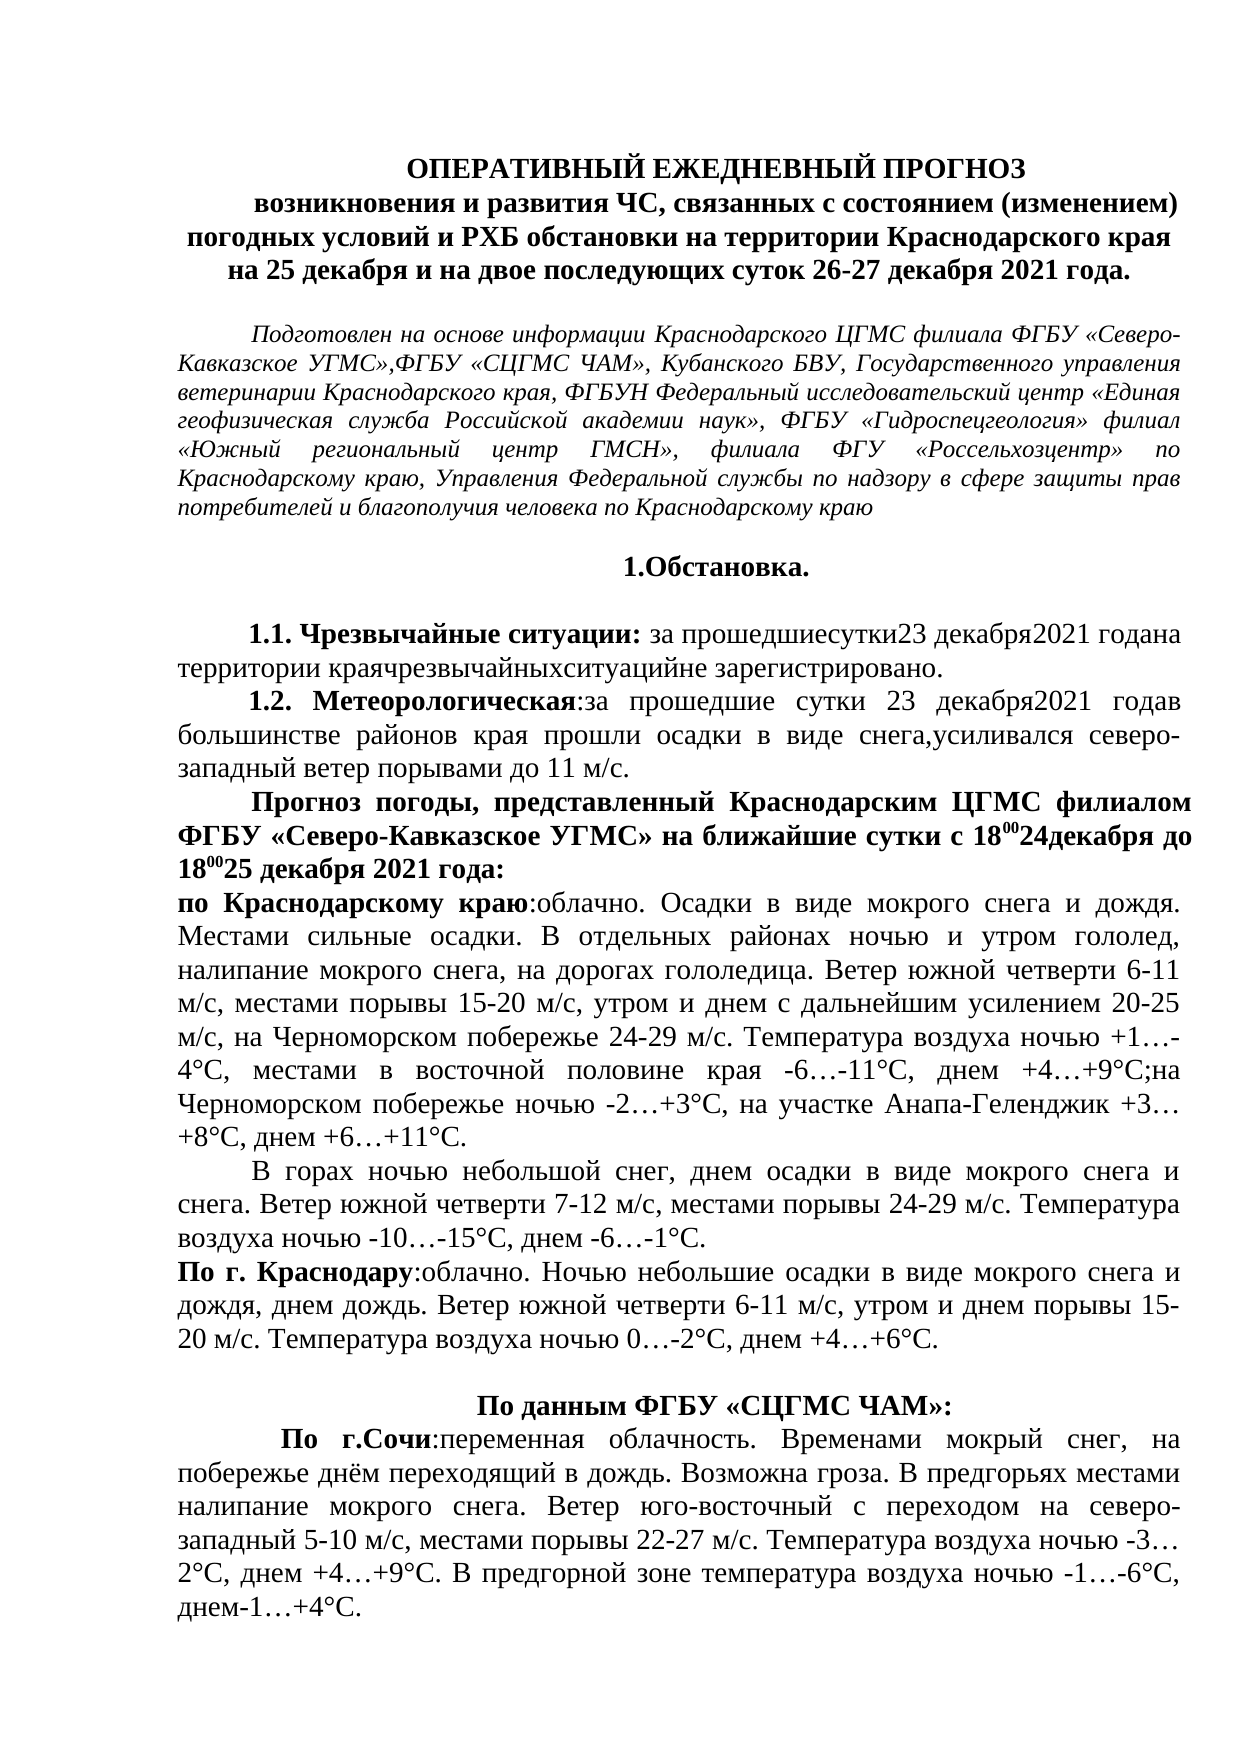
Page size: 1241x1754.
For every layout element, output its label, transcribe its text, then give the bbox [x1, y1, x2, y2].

text По г. Краснодару:облачно. Ночью небольшие осадки в виде мокрого снега и дождя, днем дождь. Ветер южной четверти 6-11 м/с, утром и днем порывы 15-20 м/с. Температура воздуха ночью 0…-2°С, днем +4…+6°С. [177, 1254, 1181, 1354]
text 1.2. Метеорологическая:за прошедшие сутки 23 декабря2021 годав большинстве районов края прошли осадки в виде снега,усиливался северо-западный ветер порывами до 11 м/с. [177, 683, 1181, 784]
text Прогноз погоды, представленный Краснодарским ЦГМС филиалом ФГБУ «Северо-Кавказское УГМС» на ближайшие сутки с 180024декабря до 180025 декабря 2021 года: [177, 784, 1192, 885]
text возникновения и развития ЧС, связанных с состоянием (изменением) погодных условий и РХБ обстановки на территории Краснодарского края на 25 декабря и на двое последующих суток 26-27 декабря 2021 года. [177, 185, 1181, 286]
text Подготовлен на основе информации Краснодарского ЦГМС филиала ФГБУ «Северо-Кавказское УГМС»,ФГБУ «СЦГМС ЧАМ», Кубанского БВУ, Государственного управления ветеринарии Краснодарского края, ФГБУН Федеральный исследовательский центр «Единая геофизическая служба Российской академии наук», ФГБУ «Гидроспецгеология» филиал «Южный региональный центр ГМСН», филиала ФГУ «Россельхозцентр» по Краснодарскому краю, Управления Федеральной службы по надзору в сфере защиты прав потребителей и благополучия человека по Краснодарскому краю [177, 319, 1181, 521]
text по Краснодарскому краю:облачно. Осадки в виде мокрого снега и дождя. Местами сильные осадки. В отдельных районах ночью и утром гололед, налипание мокрого снега, на дорогах гололедица. Ветер южной четверти 6-11 м/с, местами порывы 15-20 м/с, утром и днем с дальнейшим усилением 20-25 м/с, на Черноморском побережье 24-29 м/с. Температура воздуха ночью +1…-4°С, местами в восточной половине края -6…-11°С, днем +4…+9°С;на Черноморском побережье ночью -2…+3°С, на участке Анапа-Геленджик +3…+8°С, днем +6…+11°С. [177, 885, 1181, 1153]
text По данным ФГБУ «СЦГМС ЧАМ»: [177, 1388, 1181, 1421]
text 1.1. Чрезвычайные ситуации: за прошедшиесутки23 декабря2021 годана территории краячрезвычайныхситуацийне зарегистрировано. [177, 616, 1181, 683]
text По г.Сочи:переменная облачность. Временами мокрый снег, на побережье днём переходящий в дождь. Возможна гроза. В предгорьях местами налипание мокрого снега. Ветер юго-восточный с переходом на северо-западный 5-10 м/с, местами порывы 22-27 м/с. Температура воздуха ночью -3…2°С, днем +4…+9°С. В предгорной зоне температура воздуха ночью -1…-6°С, днем-1…+4°С. [177, 1421, 1181, 1623]
text ОПЕРАТИВНЫЙ ЕЖЕДНЕВНЫЙ ПРОГНОЗ [177, 152, 1181, 185]
text 1.Обстановка. [177, 549, 1181, 583]
text В горах ночью небольшой снег, днем осадки в виде мокрого снега и снега. Ветер южной четверти 7-12 м/с, местами порывы 24-29 м/с. Температура воздуха ночью -10…-15°С, днем -6…-1°С. [177, 1153, 1181, 1254]
